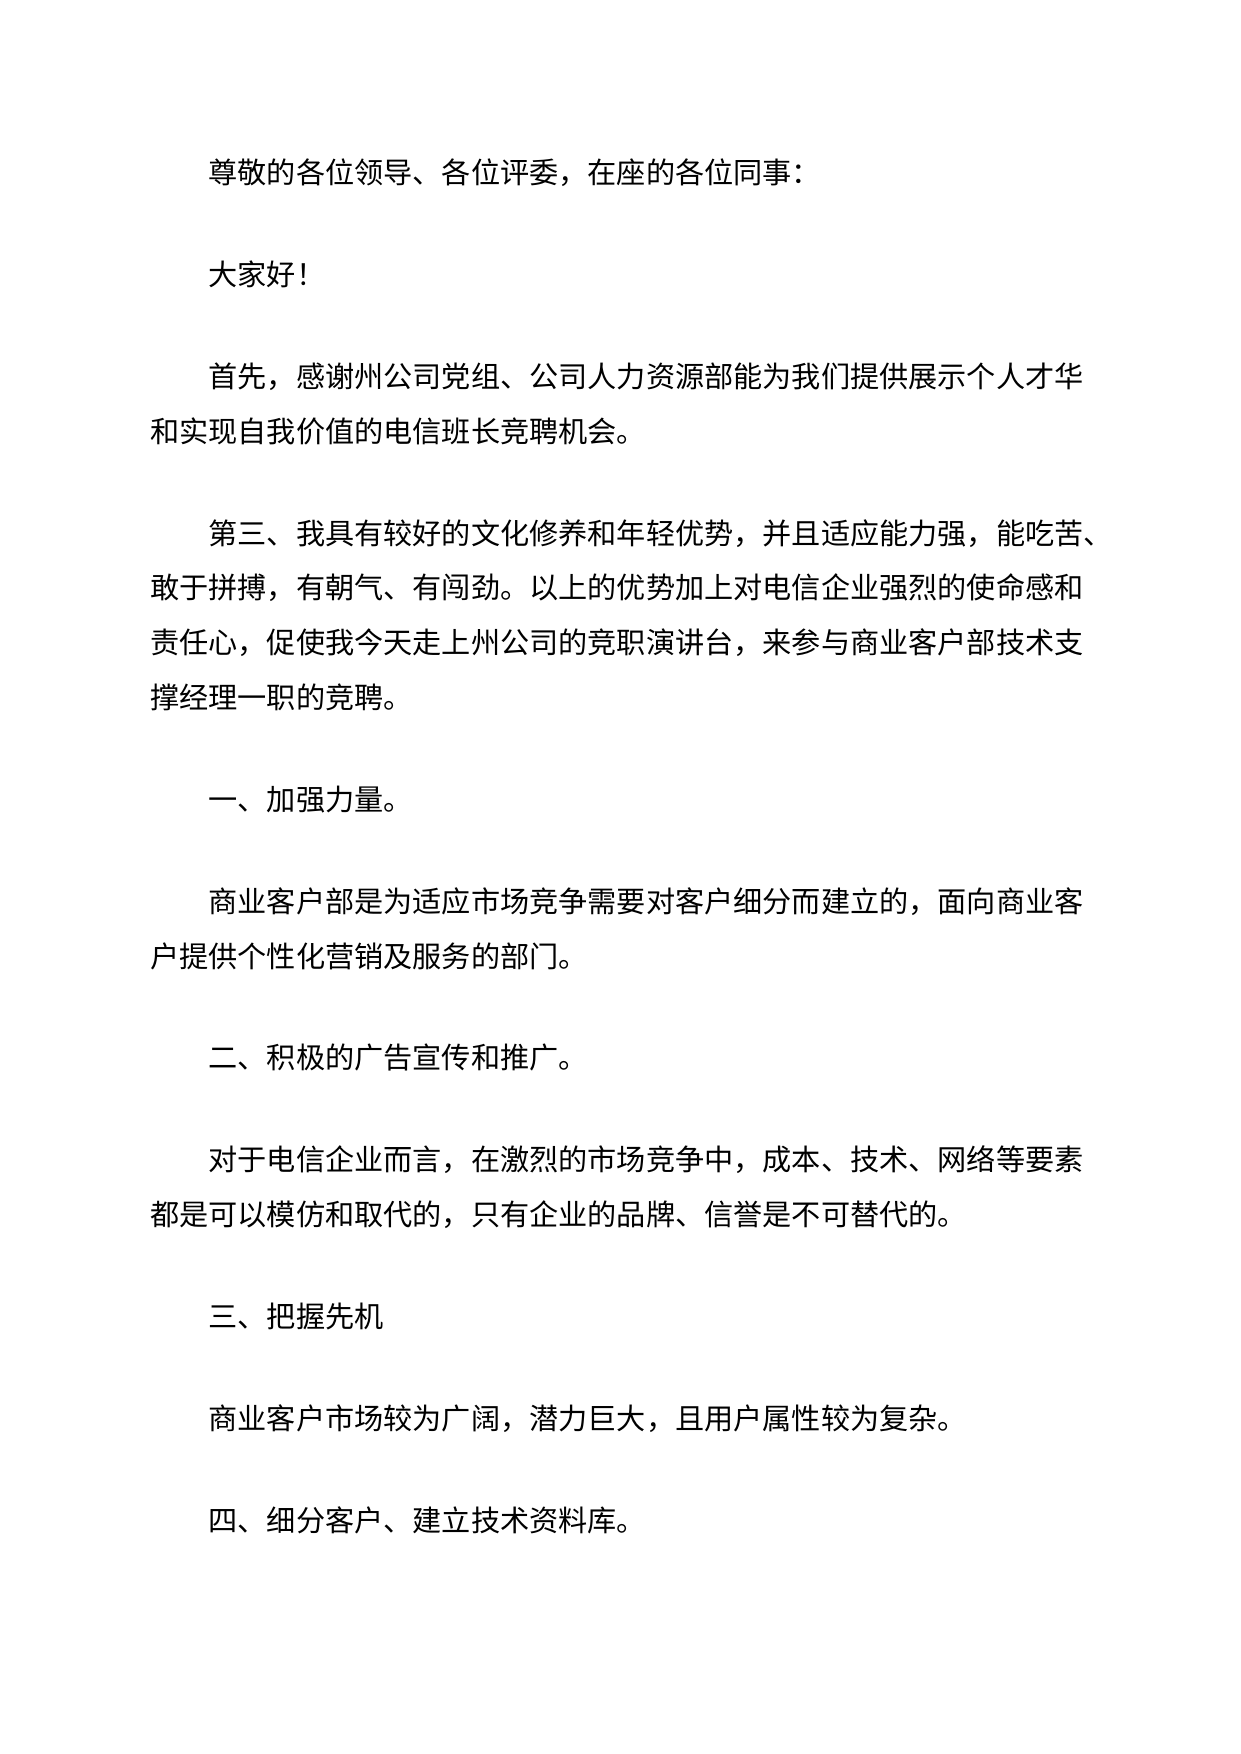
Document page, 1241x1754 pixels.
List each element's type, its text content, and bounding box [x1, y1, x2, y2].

text 商业客户市场较为广阔，潜力巨大，且用户属性较为复杂。 [150, 1395, 1090, 1438]
text 商业客户部是为适应市场竞争需要对客户细分而建立的，面向商业客户提供个性化营销及服务的部门。 [150, 878, 1090, 976]
text 一、加强力量。 [150, 777, 1090, 819]
text 三、把握先机 [150, 1293, 1090, 1336]
text 尊敬的各位领导、各位评委，在座的各位同事： [150, 150, 1090, 192]
text 第三、我具有较好的文化修养和年轻优势，并且适应能力强，能吃苦、敢于拼搏，有朝气、有闯劲。以上的优势加上对电信企业强烈的使命感和责任心，促使我今天走上州公司的竞职演讲台，来参与商业客户部技术支撑经理一职的竞聘。 [150, 510, 1090, 717]
text 二、积极的广告宣传和推广。 [150, 1035, 1090, 1077]
text 首先，感谢州公司党组、公司人力资源部能为我们提供展示个人才华和实现自我价值的电信班长竞聘机会。 [150, 353, 1090, 451]
text 四、细分客户、建立技术资料库。 [150, 1497, 1090, 1539]
text 大家好！ [150, 252, 1090, 294]
text 对于电信企业而言，在激烈的市场竞争中，成本、技术、网络等要素都是可以模仿和取代的，只有企业的品牌、信誉是不可替代的。 [150, 1137, 1090, 1234]
